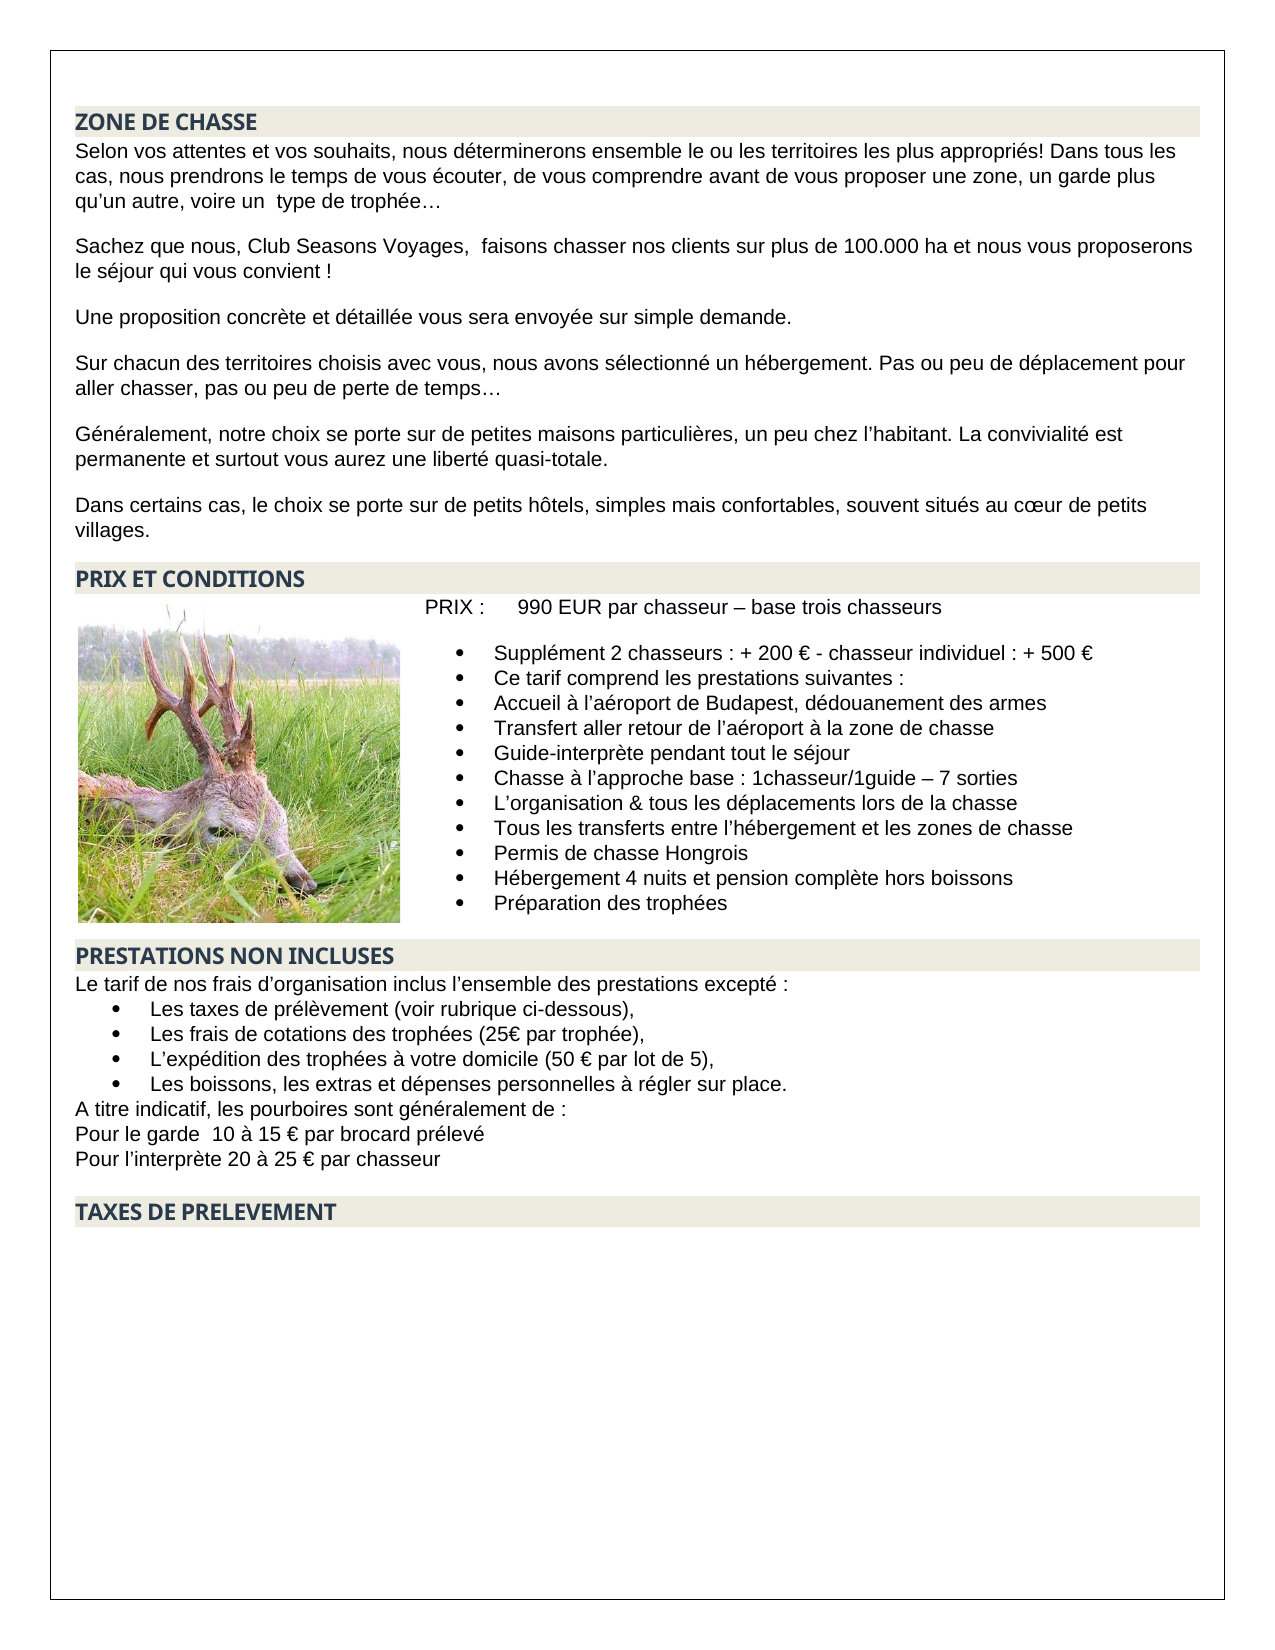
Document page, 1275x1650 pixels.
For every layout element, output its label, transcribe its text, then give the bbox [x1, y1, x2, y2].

text Pour le garde 10 à 15 € par brocard prélevé [75, 1121, 1200, 1146]
list Chasse à l’approche base : 1chasseur/1guide – 7 sorties [400, 764, 1200, 789]
list Tous les transferts entre l’hébergement et les zones de chasse [400, 814, 1200, 839]
subtitle ZONE DE CHASSE [75, 106, 1200, 137]
list L’organisation & tous les déplacements lors de la chasse [400, 789, 1200, 814]
text Sachez que nous, Club Seasons Voyages, faisons chasser nos clients sur plus de 100.000 ha et nous vous proposerons le séjour qui vous convient ! [75, 233, 1200, 283]
list Ce tarif comprend les prestations suivantes : [400, 664, 1200, 689]
list Les boissons, les extras et dépenses personnelles à régler sur place. [112, 1071, 1200, 1096]
text A titre indicatif, les pourboires sont généralement de : [75, 1096, 1200, 1121]
list L’expédition des trophées à votre domicile (50 € par lot de 5), [112, 1046, 1200, 1071]
subtitle TAXES DE PRELEVEMENT [75, 1196, 1200, 1227]
subtitle PRESTATIONS NON INCLUSES [75, 939, 1200, 971]
list Permis de chasse Hongrois [400, 839, 1200, 864]
picture [78, 604, 400, 923]
list Transfert aller retour de l’aéroport à la zone de chasse [400, 714, 1200, 739]
text Sur chacun des territoires choisis avec vous, nous avons sélectionné un hébergement. Pas ou peu de déplacement pour aller chasser, pas ou peu de perte de temps… [75, 350, 1200, 400]
list Accueil à l’aéroport de Budapest, dédouanement des armes [400, 689, 1200, 714]
text Généralement, notre choix se porte sur de petites maisons particulières, un peu chez l’habitant. La convivialité est permanente et surtout vous aurez une liberté quasi-totale. [75, 421, 1200, 471]
text Selon vos attentes et vos souhaits, nous déterminerons ensemble le ou les territoires les plus appropriés! Dans tous les cas, nous prendrons le temps de vous écouter, de vous comprendre avant de vous proposer une zone, un garde plus qu’un autre, voire un type de trophée… [75, 137, 1200, 212]
list Les frais de cotations des trophées (25€ par trophée), [112, 1021, 1200, 1046]
list Hébergement 4 nuits et pension complète hors boissons [400, 864, 1200, 889]
subtitle PRIX ET CONDITIONS [75, 562, 1200, 594]
list Les taxes de prélèvement (voir rubrique ci-dessous), [112, 996, 1200, 1021]
text PRIX : 990 EUR par chasseur – base trois chasseurs [75, 594, 1200, 619]
list Préparation des trophées [400, 889, 1200, 914]
text Une proposition concrète et détaillée vous sera envoyée sur simple demande. [75, 304, 1200, 329]
text Pour l’interprète 20 à 25 € par chasseur [75, 1146, 1200, 1171]
list Supplément 2 chasseurs : + 200 € - chasseur individuel : + 500 € [400, 639, 1200, 664]
list Guide-interprète pendant tout le séjour [400, 739, 1200, 764]
text Dans certains cas, le choix se porte sur de petits hôtels, simples mais confortables, souvent situés au cœur de petits villages. [75, 492, 1200, 542]
text Le tarif de nos frais d’organisation inclus l’ensemble des prestations excepté : [75, 971, 1200, 996]
